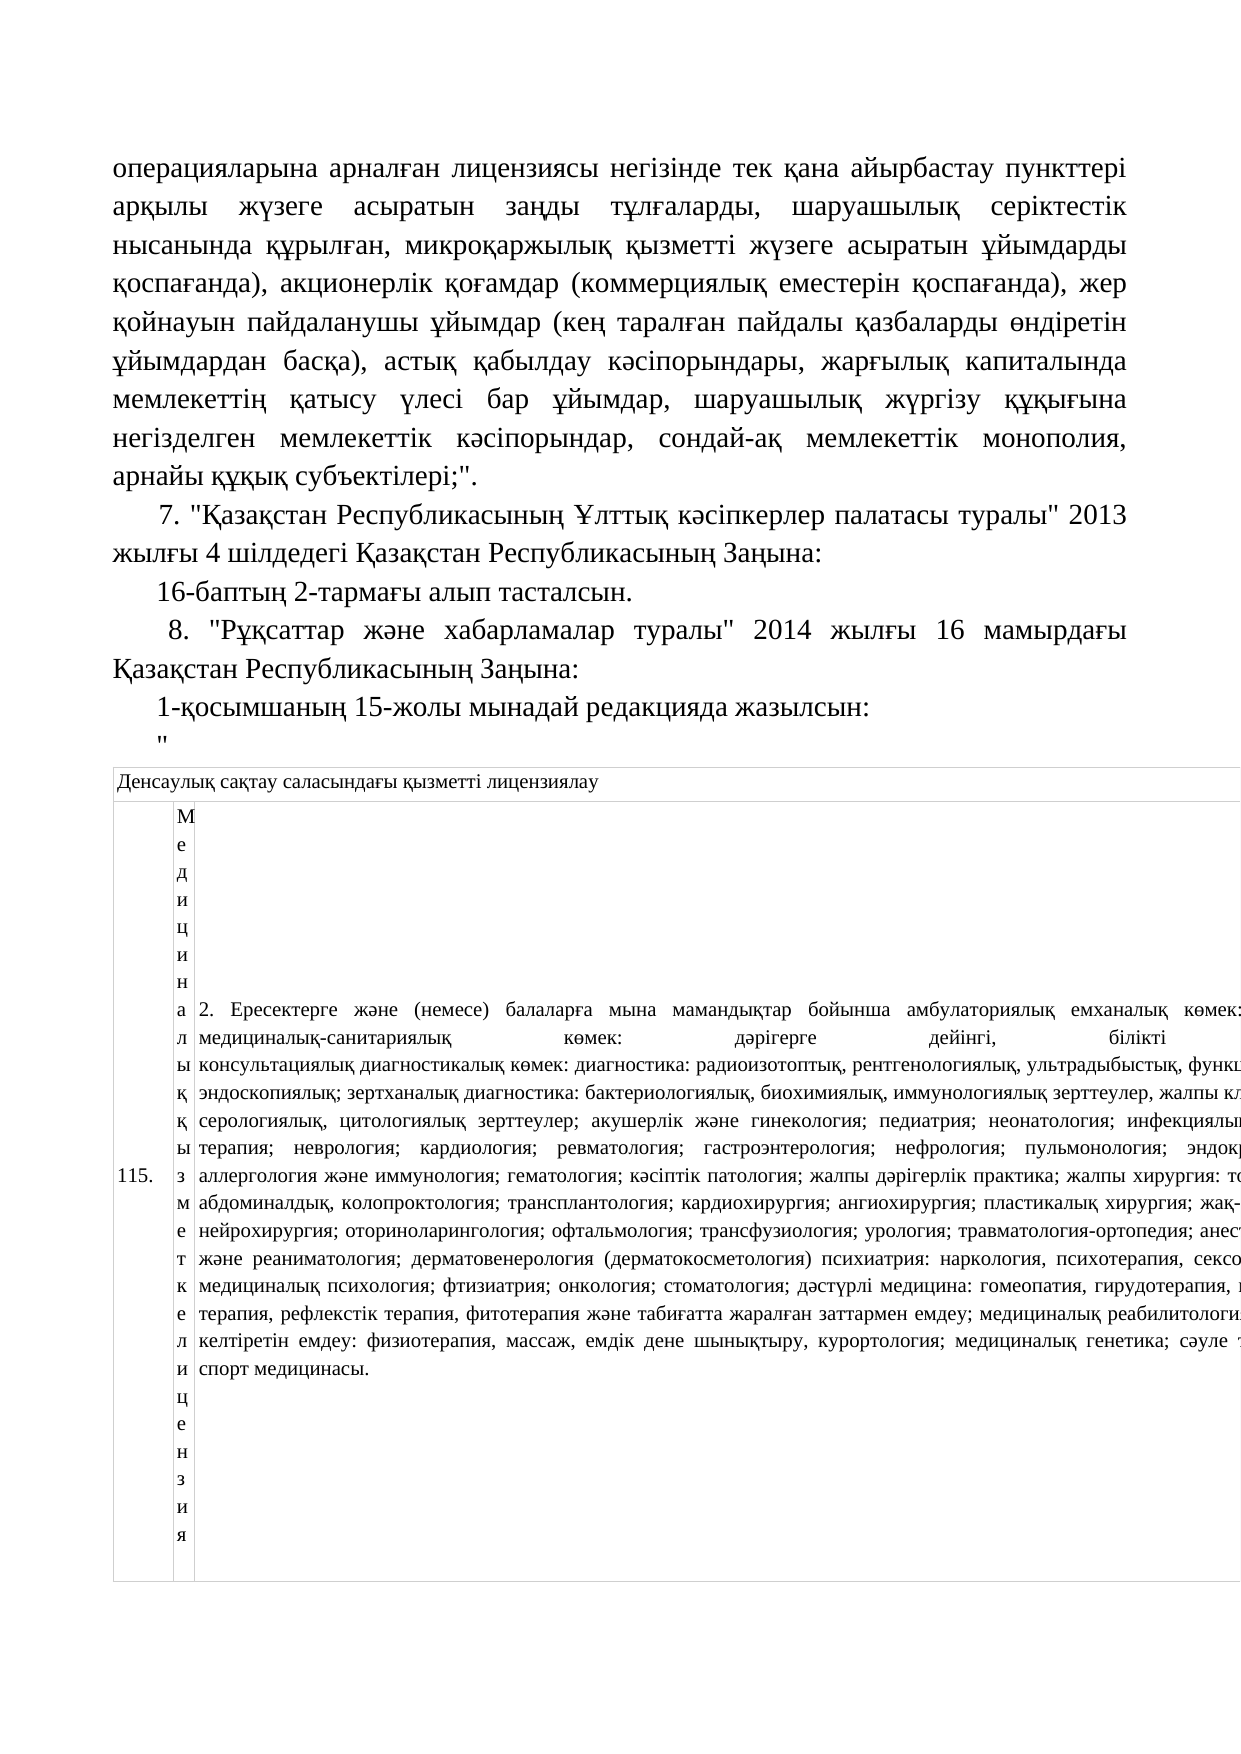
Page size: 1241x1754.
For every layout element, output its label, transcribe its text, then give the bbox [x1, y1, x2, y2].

table_cell 115. [114, 802, 173, 1581]
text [112, 150, 1128, 492]
text " [112, 728, 1128, 762]
table_header Денсаулық сақтау саласындағы қызметті лицензиялау [114, 768, 1240, 801]
text 8. "Рұқсаттар және хабарламалар туралы" 2014 жылғы 16 мамырдағы Қазақстан Республикасының Заңына: [112, 612, 1128, 684]
table_cell 2. Ересектерге және (немесе) балаларға мына мамандықтар бойынша амбулаториялық емханалық көмек: алғашқы медициналық-санитариялық көмек: дәрігерге дейінгі, білікті көмек; консультациялық диагностикалық көмек: диагностика: радиоизотоптық, рентгенологиялық, ультрадыбыстық, функционалдық, эндоскопиялық; зертханалық диагностика: бактериологиялық, биохимиялық, иммунологиялық зерттеулер, жалпы клиникалық, серологиялық, цитологиялық зерттеулер; акушерлiк және гинекология; педиатрия; неонатология; инфекциялық аурулар; терапия; неврология; кардиология; ревматология; гастроэнтерология; нефрология; пульмонология; эндокринология; аллергология және иммунология; гематология; кәсіптік патология; жалпы дәрігерлік практика; жалпы хирургия: торакалдық, абдоминалдық, колопроктология; трансплантология; кардиохирургия; ангиохирургия; пластикалық хирургия; жақ-бет сүйегi; нейрохирургия; оториноларингология; офтальмология; трансфузиология; урология; травматология-ортопедия; анестезиология және реаниматология; дерматовенерология (дерматокосметология) психиатрия: наркология, психотерапия, сексопатология, медициналық психология; фтизиатрия; онкология; стоматология; дәстүрлі медицина: гомеопатия, гирудотерапия, мануалдық терапия, рефлекстік терапия, фитотерапия және табиғатта жаралған заттармен емдеу; медициналық реабилитология, қалпына келтіретін емдеу: физиотерапия, массаж, емдік дене шынықтыру, курортология; медициналық генетика; сәуле терапиясы; спорт медицинасы. [195, 802, 1240, 1581]
table_cell Медициналық қызметке лицензия [174, 802, 194, 1581]
text 16-баптың 2-тармағы алып тасталсын. [112, 574, 1128, 607]
text 7. "Қазақстан Республикасының Ұлттық кәсіпкерлер палатасы туралы" 2013 жылғы 4 шілдедегі Қазақстан Республикасының Заңына: [112, 497, 1128, 569]
text 1-қосымшаның 15-жолы мынадай редакцияда жазылсын: [112, 689, 1128, 723]
